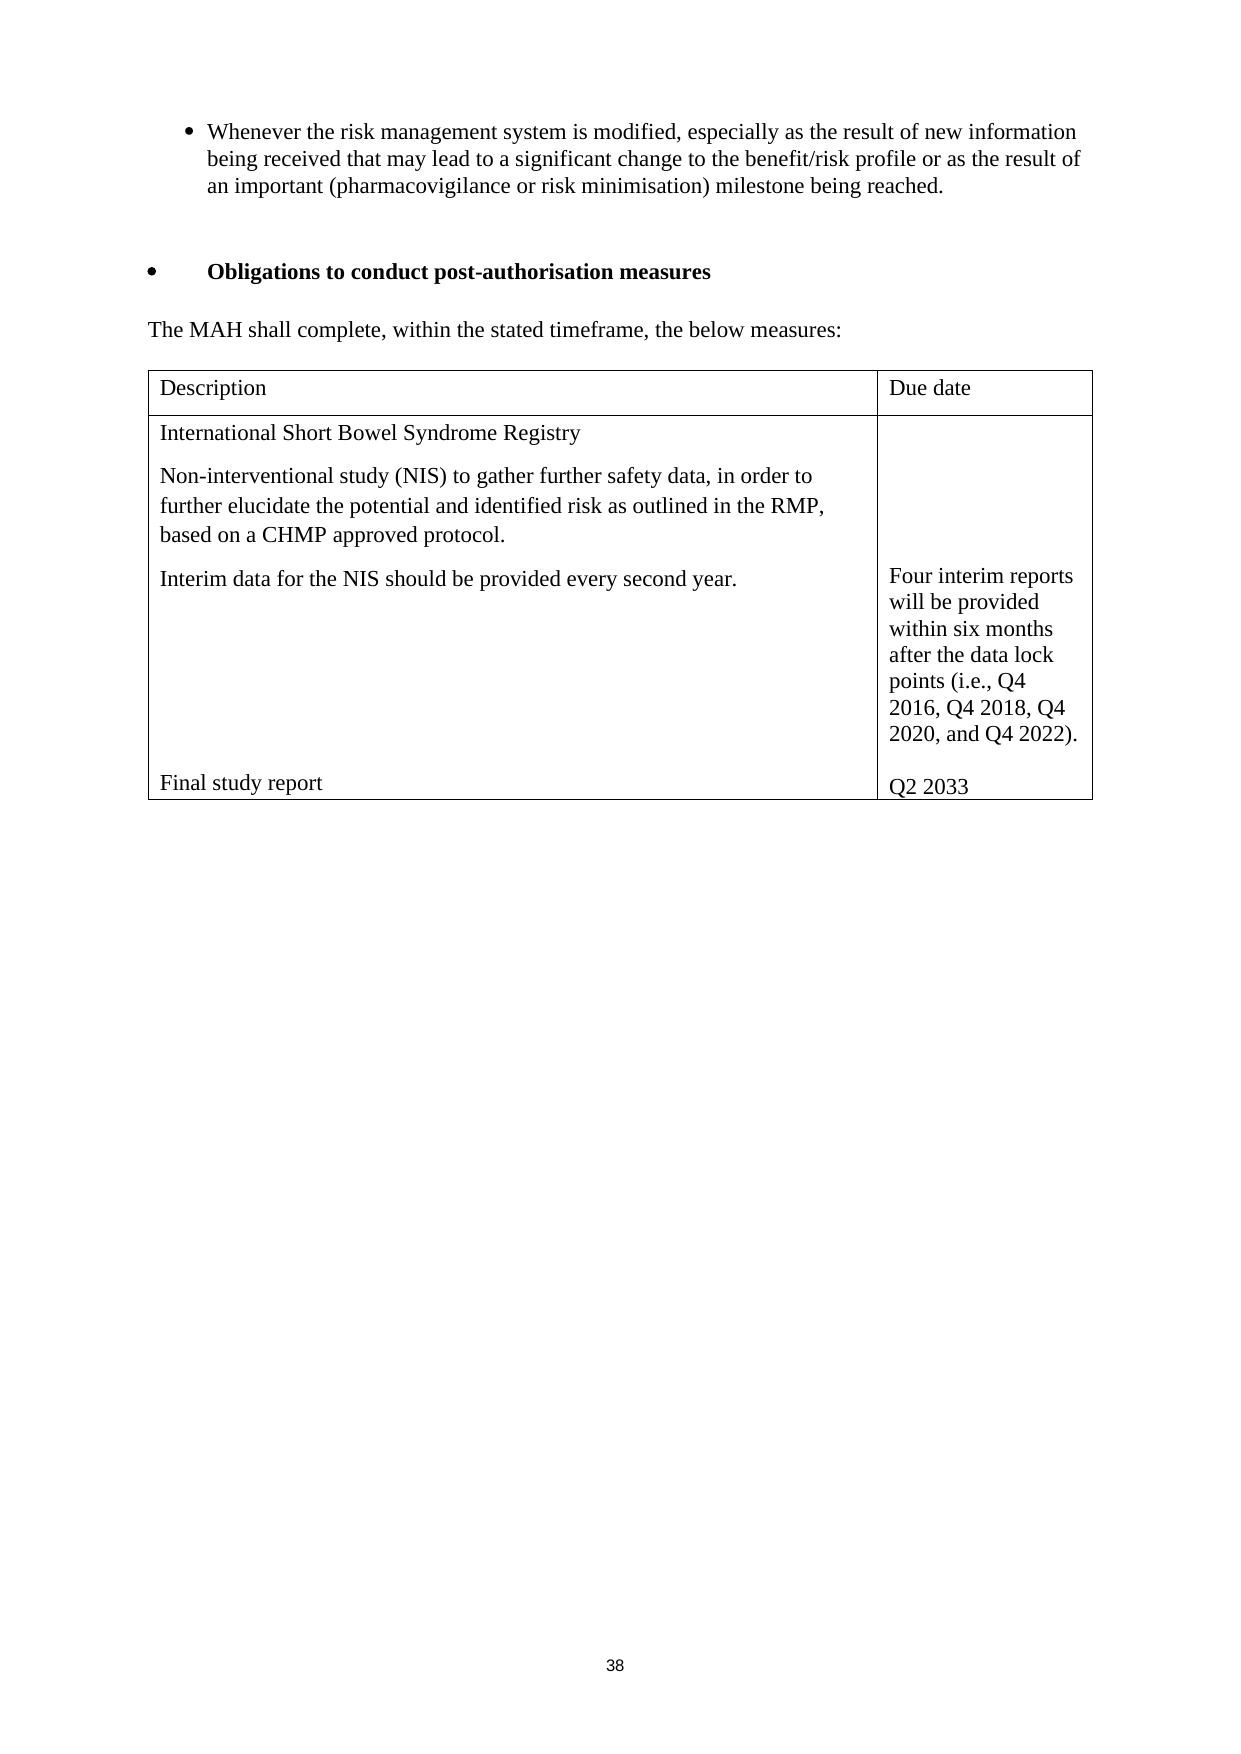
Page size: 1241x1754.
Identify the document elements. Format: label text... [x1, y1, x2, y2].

table_cell [878, 416, 1092, 562]
text The MAH shall complete, within the stated timeframe, the below measures: [148, 316, 1093, 343]
list Whenever the risk management system is modified, especially as the result of new information being received that may lead to a significant change to the benefit/risk profile or as the result of an important (pharmacovigilance or risk minimisation) milestone being reached. [185, 118, 1093, 199]
table_cell International Short Bowel Syndrome Registry Non-interventional study (NIS) to gather further safety data, in order to further elucidate the potential and identified risk as outlined in the RMP, based on a CHMP approved protocol. [149, 416, 877, 562]
list Obligations to conduct post-authorisation measures [148, 258, 1093, 285]
table_cell Four interim reports will be provided within six months after the data lock points (i.e., Q4 2016, Q4 2018, Q4 2020, and Q4 2022). Q2 2033 [878, 562, 1092, 799]
table_header Due date [878, 371, 1092, 415]
table_cell Interim data for the NIS should be provided every second year. Final study report [149, 562, 877, 799]
table_header Description [149, 371, 877, 415]
